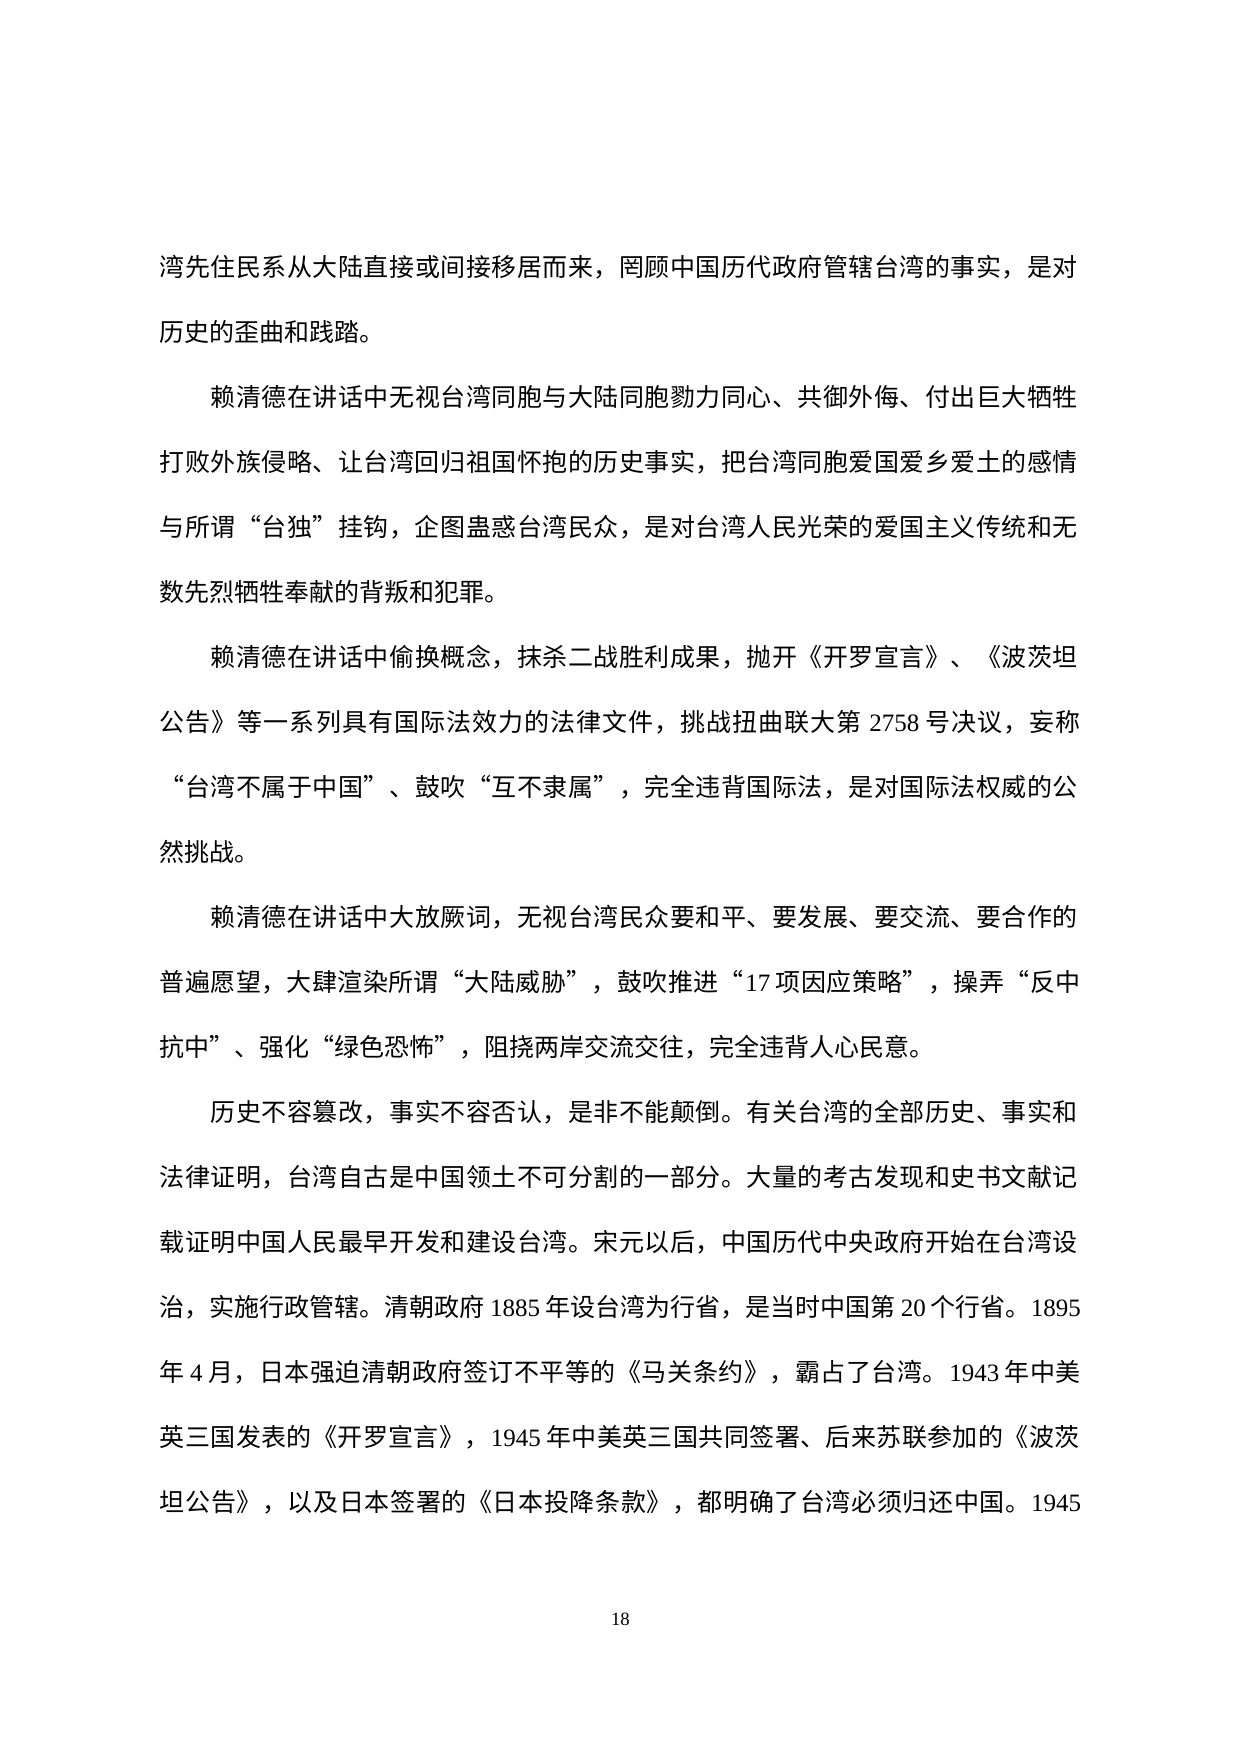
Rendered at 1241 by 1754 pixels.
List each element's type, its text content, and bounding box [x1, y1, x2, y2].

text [159, 233, 1081, 363]
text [159, 1078, 1081, 1533]
text 赖清德在讲话中大放厥词，无视台湾民众要和平、要发展、要交流、要合作的普遍愿望，大肆渲染所谓“大陆威胁”，鼓吹推进“17项因应策略”，操弄“反中抗中”、强化“绿色恐怖”，阻挠两岸交流交往，完全违背人心民意。 [159, 883, 1081, 1078]
text 赖清德在讲话中偷换概念，抹杀二战胜利成果，抛开《开罗宣言》、《波茨坦公告》等一系列具有国际法效力的法律文件，挑战扭曲联大第2758号决议，妄称“台湾不属于中国”、鼓吹“互不隶属”，完全违背国际法，是对国际法权威的公然挑战。 [159, 623, 1081, 883]
text 赖清德在讲话中无视台湾同胞与大陆同胞勠力同心、共御外侮、付出巨大牺牲打败外族侵略、让台湾回归祖国怀抱的历史事实，把台湾同胞爱国爱乡爱土的感情与所谓“台独”挂钩，企图蛊惑台湾民众，是对台湾人民光荣的爱国主义传统和无数先烈牺牲奉献的背叛和犯罪。 [159, 363, 1081, 623]
